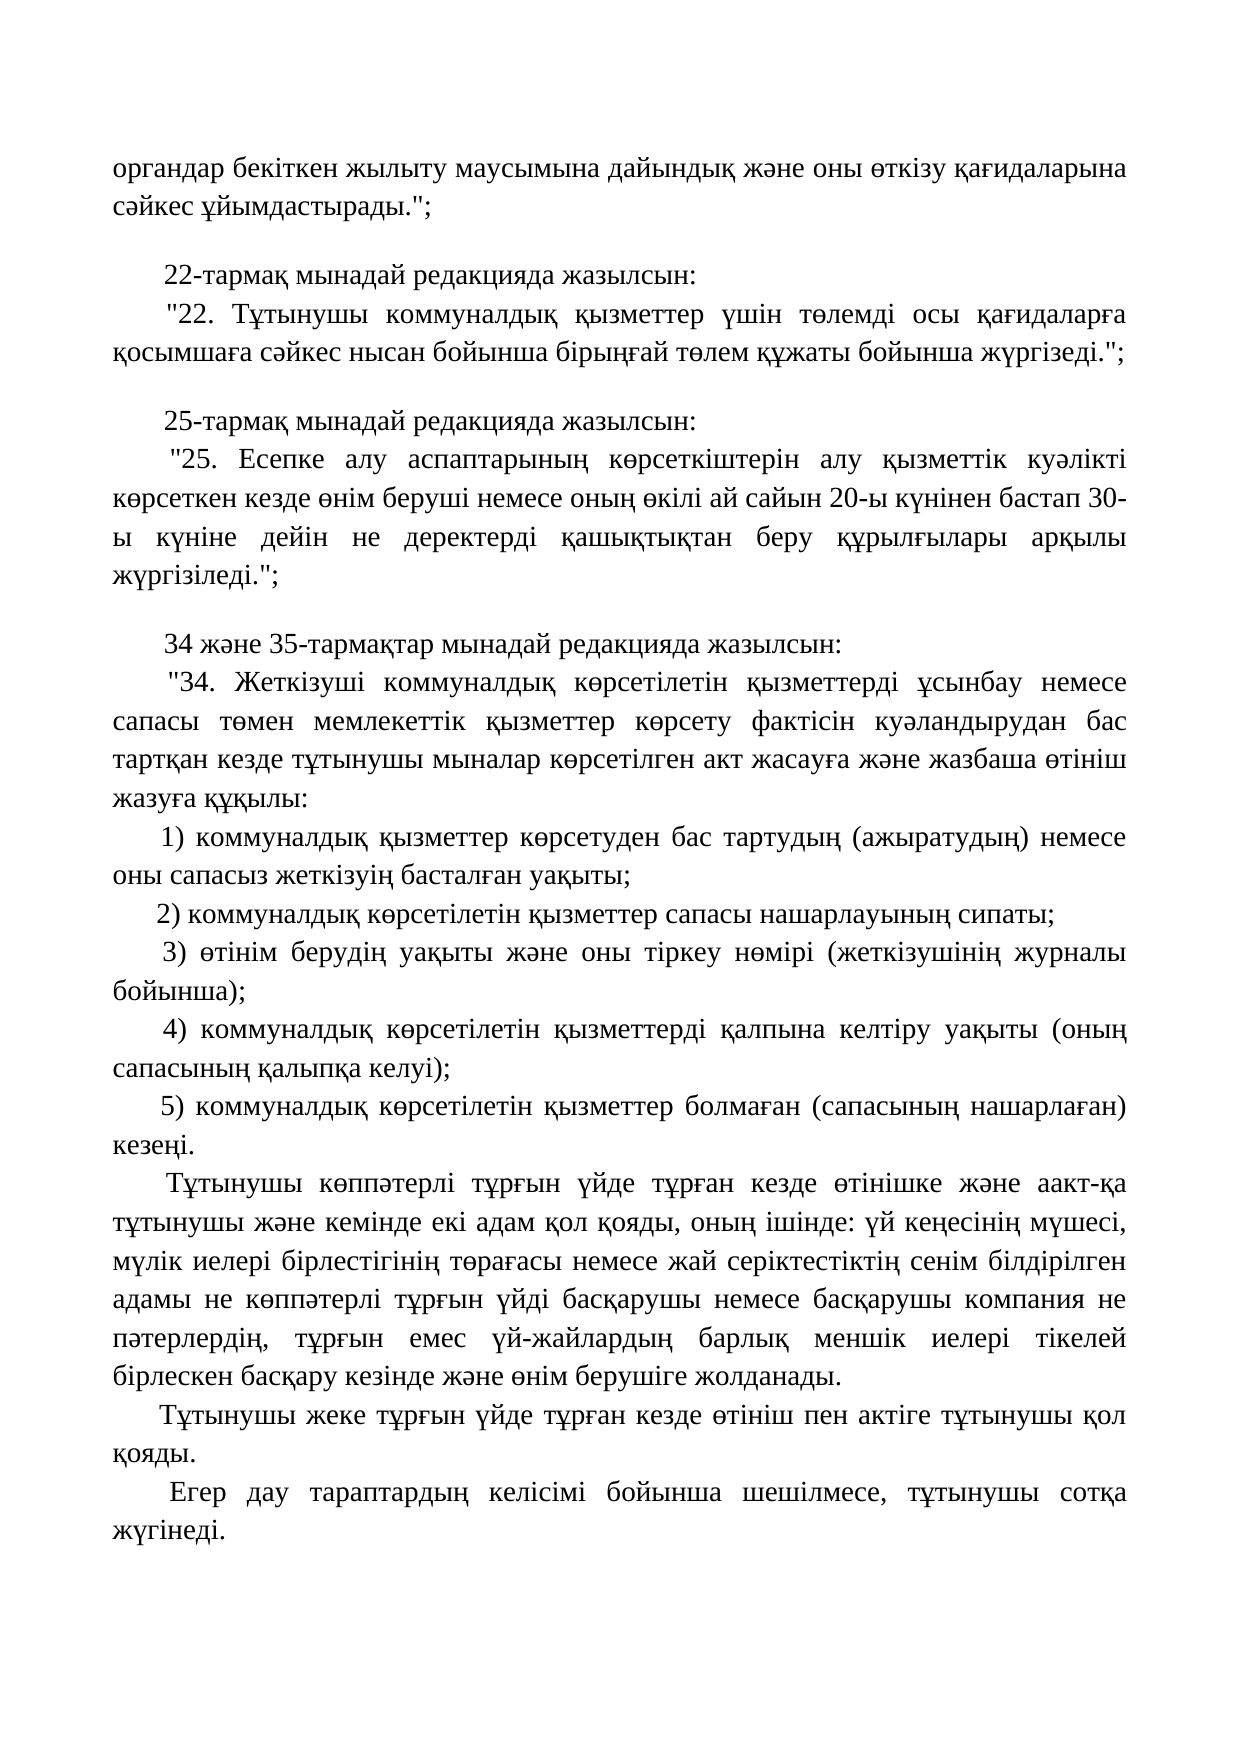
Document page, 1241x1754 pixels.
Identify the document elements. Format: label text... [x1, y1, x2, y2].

text "22. Тұтынушы коммуналдық қызметтер үшін төлемді осы қағидаларға қосымшаға сәйкес нысан бойынша бірыңғай төлем құжаты бойынша жүргізеді."; [112, 296, 1128, 368]
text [112, 150, 1128, 222]
text Тұтынушы жеке тұрғын үйде тұрған кезде өтініш пен актіге тұтынушы қол қояды. [112, 1397, 1128, 1469]
text 25-тармақ мынадай редакцияда жазылсын: [112, 403, 1128, 437]
text 3) өтінім берудің уақыты және оны тіркеу нөмірі (жеткізушінің журналы бойынша); [112, 934, 1128, 1006]
text 2) коммуналдық көрсетілетін қызметтер сапасы нашарлауының сипаты; [112, 896, 1128, 929]
text Тұтынушы көппәтерлі тұрғын үйде тұрған кезде өтінішке және аакт-қа тұтынушы және кемінде екі адам қол қояды, оның ішінде: үй кеңесінің мүшесі, мүлік иелері бірлестігінің төрағасы немесе жай серіктестіктің сенім білдірілген адамы не көппәтерлі тұрғын үйді басқарушы немесе басқарушы компания не пәтерлердің, тұрғын емес үй-жайлардың барлық меншік иелері тікелей бірлескен басқару кезінде және өнім берушіге жолданады. [112, 1166, 1128, 1392]
text "34. Жеткізуші коммуналдық көрсетілетін қызметтерді ұсынбау немесе сапасы төмен мемлекеттік қызметтер көрсету фактісін куәландырудан бас тартқан кезде тұтынушы мыналар көрсетілген акт жасауға және жазбаша өтініш жазуға құқылы: [112, 664, 1128, 814]
text Егер дау тараптардың келісімі бойынша шешілмесе, тұтынушы сотқа жүгінеді. [112, 1474, 1128, 1546]
text 22-тармақ мынадай редакцияда жазылсын: [112, 257, 1128, 291]
text "25. Есепке алу аспаптарының көрсеткіштерін алу қызметтік куәлікті көрсеткен кезде өнім беруші немесе оның өкілі ай сайын 20-ы күнінен бастап 30-ы күніне дейін не деректерді қашықтықтан беру құрылғылары арқылы жүргізіледі."; [112, 442, 1128, 591]
text 5) коммуналдық көрсетілетін қызметтер болмаған (сапасының нашарлаған) кезеңі. [112, 1088, 1128, 1161]
text 1) коммуналдық қызметтер көрсетуден бас тартудың (ажыратудың) немесе оны сапасыз жеткізуің басталған уақыты; [112, 819, 1128, 891]
text 34 және 35-тармақтар мынадай редакцияда жазылсын: [112, 626, 1128, 659]
text 4) коммуналдық көрсетілетін қызметтерді қалпына келтіру уақыты (оның сапасының қалыпқа келуі); [112, 1011, 1128, 1083]
